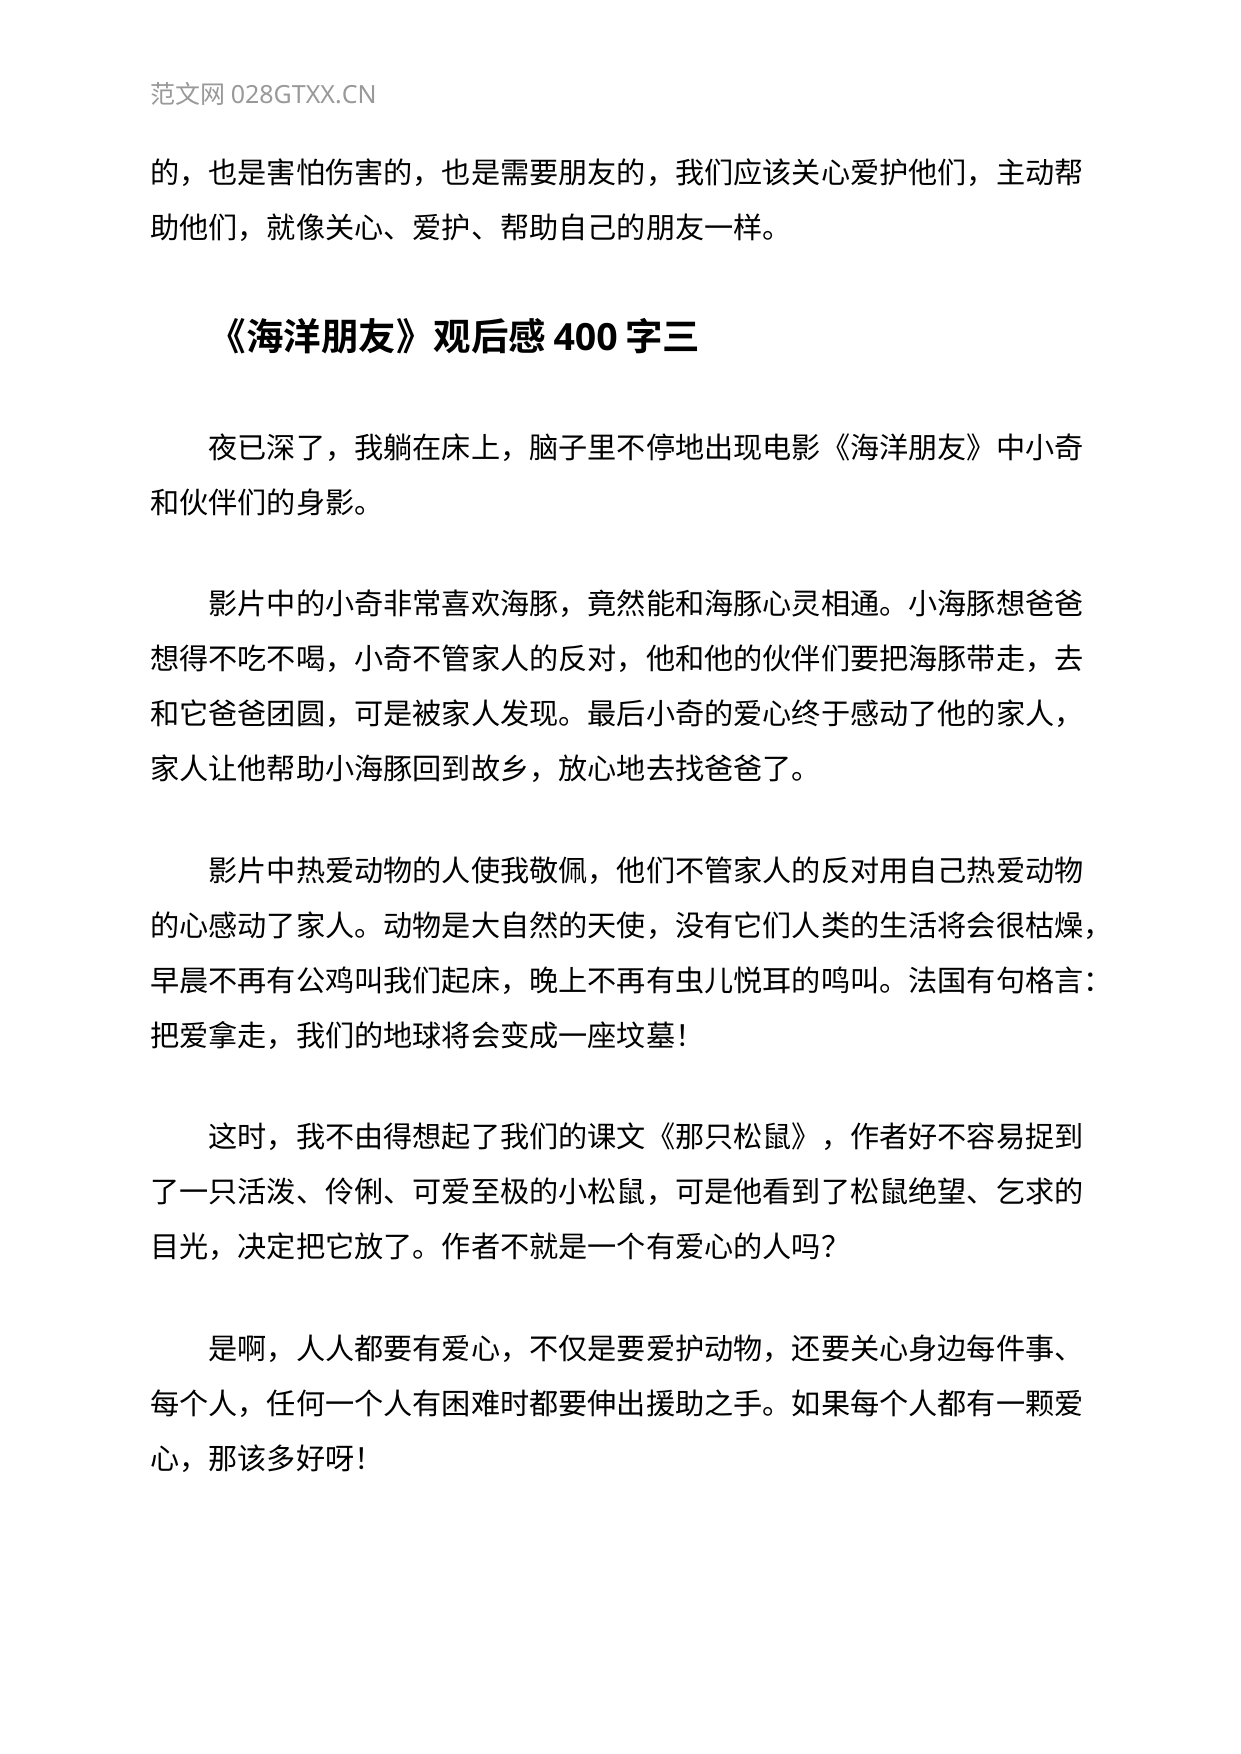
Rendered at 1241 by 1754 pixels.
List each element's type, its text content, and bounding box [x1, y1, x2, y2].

text 影片中热爱动物的人使我敬佩，他们不管家人的反对用自己热爱动物的心感动了家人。动物是大自然的天使，没有它们人类的生活将会很枯燥，早晨不再有公鸡叫我们起床，晚上不再有虫儿悦耳的鸣叫。法国有句格言：把爱拿走，我们的地球将会变成一座坟墓！ [150, 847, 1090, 1054]
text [150, 150, 1090, 247]
text 影片中的小奇非常喜欢海豚，竟然能和海豚心灵相通。小海豚想爸爸想得不吃不喝，小奇不管家人的反对，他和他的伙伴们要把海豚带走，去和它爸爸团圆，可是被家人发现。最后小奇的爱心终于感动了他的家人，家人让他帮助小海豚回到故乡，放心地去找爸爸了。 [150, 581, 1090, 788]
text 这时，我不由得想起了我们的课文《那只松鼠》，作者好不容易捉到了一只活泼、伶俐、可爱至极的小松鼠，可是他看到了松鼠绝望、乞求的目光，决定把它放了。作者不就是一个有爱心的人吗？ [150, 1114, 1090, 1266]
text 是啊，人人都要有爱心，不仅是要爱护动物，还要关心身边每件事、每个人，任何一个人有困难时都要伸出援助之手。如果每个人都有一颗爱心，那该多好呀！ [150, 1325, 1090, 1477]
text 《海洋朋友》观后感400字三 [150, 307, 1090, 361]
text 夜已深了，我躺在床上，脑子里不停地出现电影《海洋朋友》中小奇和伙伴们的身影。 [150, 424, 1090, 521]
